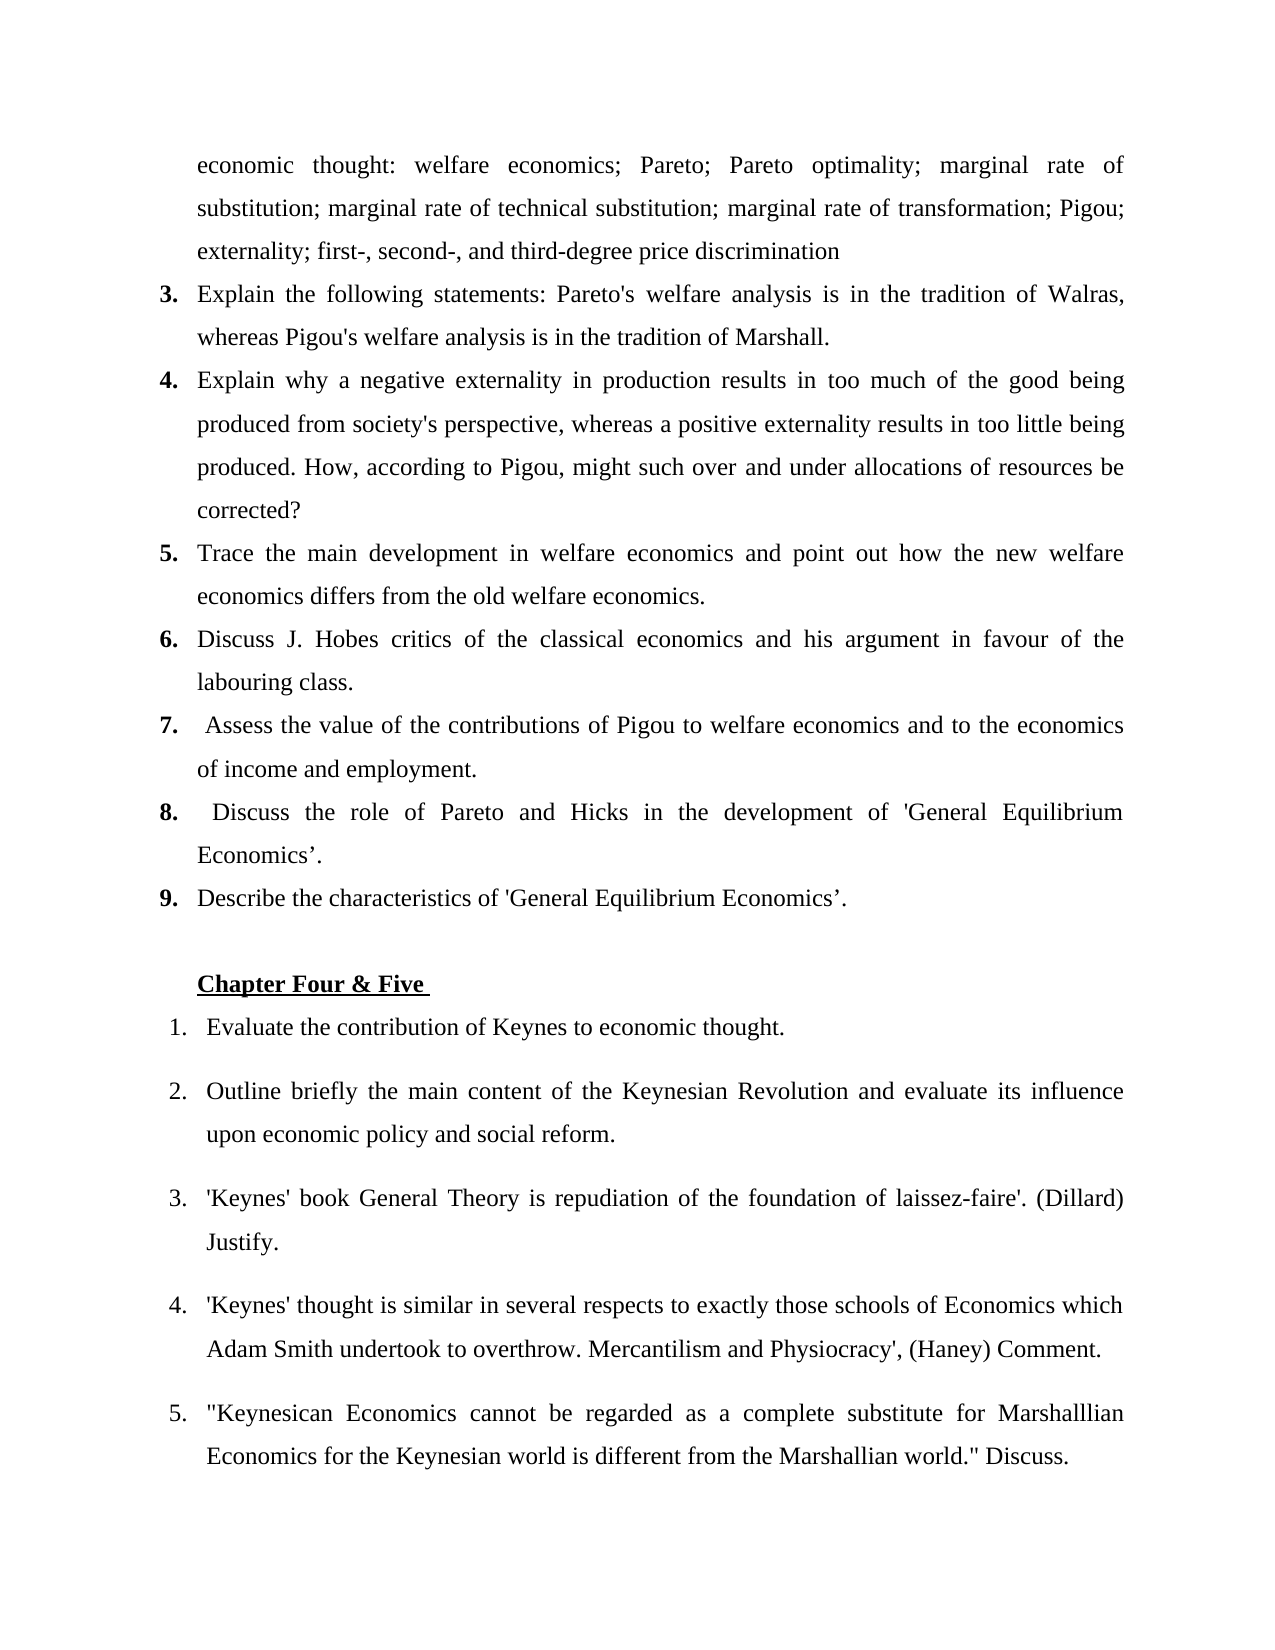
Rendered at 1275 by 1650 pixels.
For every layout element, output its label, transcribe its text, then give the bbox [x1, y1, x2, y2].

list 'Keynes' thought is similar in several respects to exactly those schools of Economics which Adam Smith undertook to overthrow. Mercantilism and Physiocracy', (Haney) Comment. [169, 1291, 1125, 1362]
list Assess the value of the contributions of Pigou to welfare economics and to the economics of income and employment. [159, 711, 1125, 782]
list Discuss the role of Pareto and Hicks in the development of 'General Equilibrium Economics’. [159, 797, 1125, 869]
text Chapter Four & Five [197, 969, 1125, 998]
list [159, 150, 1125, 265]
list Describe the characteristics of 'General Equilibrium Economics’. [159, 883, 1125, 912]
list Explain the following statements: Pareto's welfare analysis is in the tradition of Walras, whereas Pigou's welfare analysis is in the tradition of Marshall. [159, 279, 1125, 351]
list Discuss J. Hobes critics of the classical economics and his argument in favour of the labouring class. [159, 624, 1125, 696]
list 'Keynes' book General Theory is repudiation of the foundation of laissez-faire'. (Dillard) Justify. [169, 1183, 1125, 1255]
list Trace the main development in welfare economics and point out how the new welfare economics differs from the old welfare economics. [159, 538, 1125, 610]
list "Keynesican Economics cannot be regarded as a complete substitute for Marshalllian Economics for the Keynesian world is different from the Marshallian world." Discuss. [169, 1398, 1125, 1469]
list Evaluate the contribution of Keynes to economic thought. [169, 1012, 1125, 1041]
list Outline briefly the main content of the Keynesian Revolution and evaluate its influence upon economic policy and social reform. [169, 1076, 1125, 1148]
list Explain why a negative externality in production results in too much of the good being produced from society's perspective, whereas a positive externality results in too little being produced. How, according to Pigou, might such over and under allocations of resources be corrected? [159, 366, 1125, 524]
